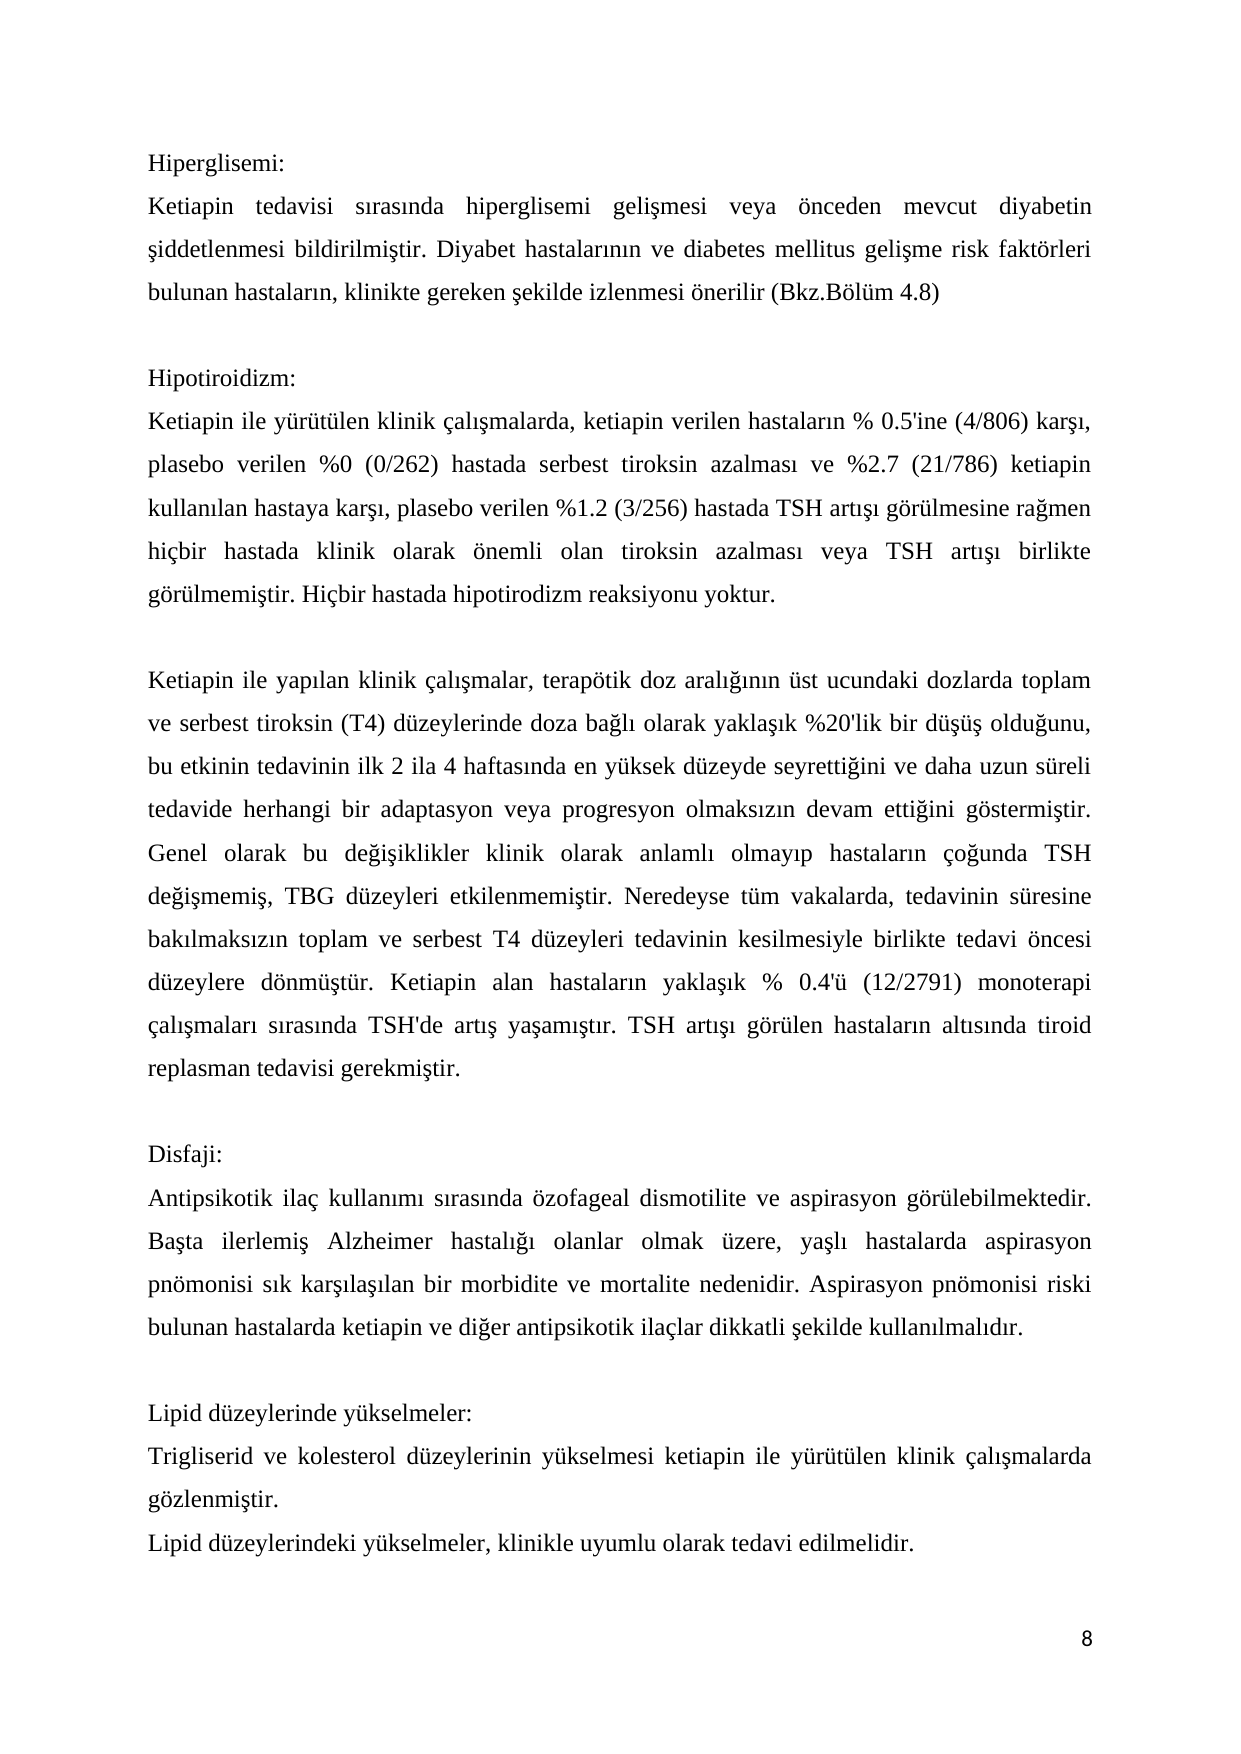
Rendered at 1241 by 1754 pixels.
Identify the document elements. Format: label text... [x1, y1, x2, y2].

text Ketiapin tedavisi sırasında hiperglisemi gelişmesi veya önceden mevcut diyabetin şiddetlenmesi bildirilmiştir. Diyabet hastalarının ve diabetes mellitus gelişme risk faktörleri bulunan hastaların, klinikte gereken şekilde izlenmesi önerilir (Bkz.Bölüm 4.8) [148, 191, 1093, 306]
text Hipotiroidizm: [148, 363, 1093, 392]
text Disfaji: [148, 1139, 1093, 1168]
text Trigliserid ve kolesterol düzeylerinin yükselmesi ketiapin ile yürütülen klinik çalışmalarda gözlenmiştir. [148, 1441, 1093, 1513]
text Lipid düzeylerinde yükselmeler: [148, 1398, 1093, 1427]
text Hiperglisemi: [148, 148, 1093, 176]
text Ketiapin ile yapılan klinik çalışmalar, terapötik doz aralığının üst ucundaki dozlarda toplam ve serbest tiroksin (T4) düzeylerinde doza bağlı olarak yaklaşık %20'lik bir düşüş olduğunu, bu etkinin tedavinin ilk 2 ila 4 haftasında en yüksek düzeyde seyrettiğini ve daha uzun süreli tedavide herhangi bir adaptasyon veya progresyon olmaksızın devam ettiğini göstermiştir. Genel olarak bu değişiklikler klinik olarak anlamlı olmayıp hastaların çoğunda TSH değişmemiş, TBG düzeyleri etkilenmemiştir. Neredeyse tüm vakalarda, tedavinin süresine bakılmaksızın toplam ve serbest T4 düzeyleri tedavinin kesilmesiyle birlikte tedavi öncesi düzeylere dönmüştür. Ketiapin alan hastaların yaklaşık % 0.4'ü (12/2791) monoterapi çalışmaları sırasında TSH'de artış yaşamıştır. TSH artışı görülen hastaların altısında tiroid replasman tedavisi gerekmiştir. [148, 665, 1093, 1082]
text Ketiapin ile yürütülen klinik çalışmalarda, ketiapin verilen hastaların % 0.5'ine (4/806) karşı, plasebo verilen %0 (0/262) hastada serbest tiroksin azalması ve %2.7 (21/786) ketiapin kullanılan hastaya karşı, plasebo verilen %1.2 (3/256) hastada TSH artışı görülmesine rağmen hiçbir hastada klinik olarak önemli olan tiroksin azalması veya TSH artışı birlikte görülmemiştir. Hiçbir hastada hipotirodizm reaksiyonu yoktur. [148, 406, 1093, 608]
text Antipsikotik ilaç kullanımı sırasında özofageal dismotilite ve aspirasyon görülebilmektedir. Başta ilerlemiş Alzheimer hastalığı olanlar olmak üzere, yaşlı hastalarda aspirasyon pnömonisi sık karşılaşılan bir morbidite ve mortalite nedenidir. Aspirasyon pnömonisi riski bulunan hastalarda ketiapin ve diğer antipsikotik ilaçlar dikkatli şekilde kullanılmalıdır. [148, 1183, 1093, 1341]
text Lipid düzeylerindeki yükselmeler, klinikle uyumlu olarak tedavi edilmelidir. [148, 1528, 1093, 1556]
